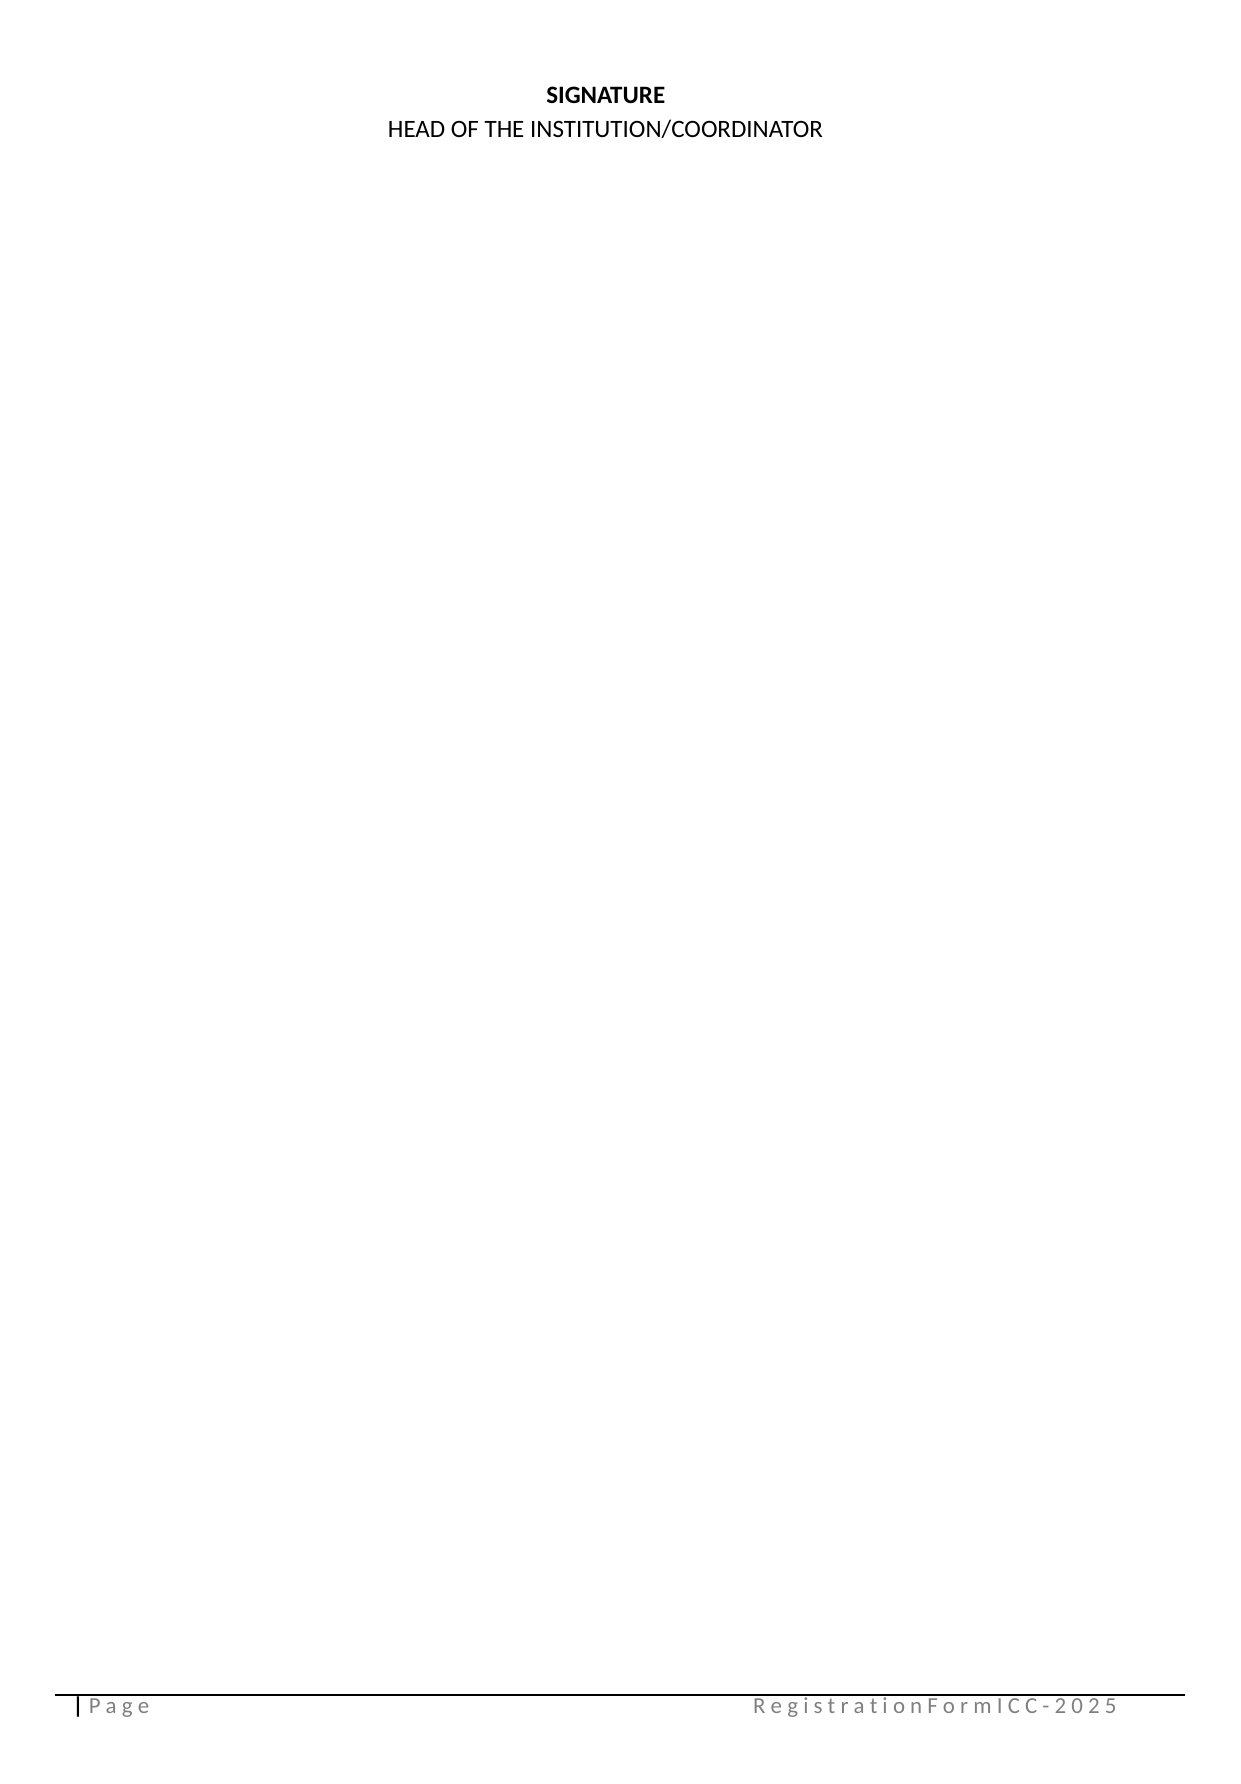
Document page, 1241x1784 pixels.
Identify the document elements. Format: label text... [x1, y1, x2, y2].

text HEAD OF THE INSTITUTION/COORDINATOR [88, 113, 1123, 143]
subtitle SIGNATURE [107, 80, 1103, 110]
